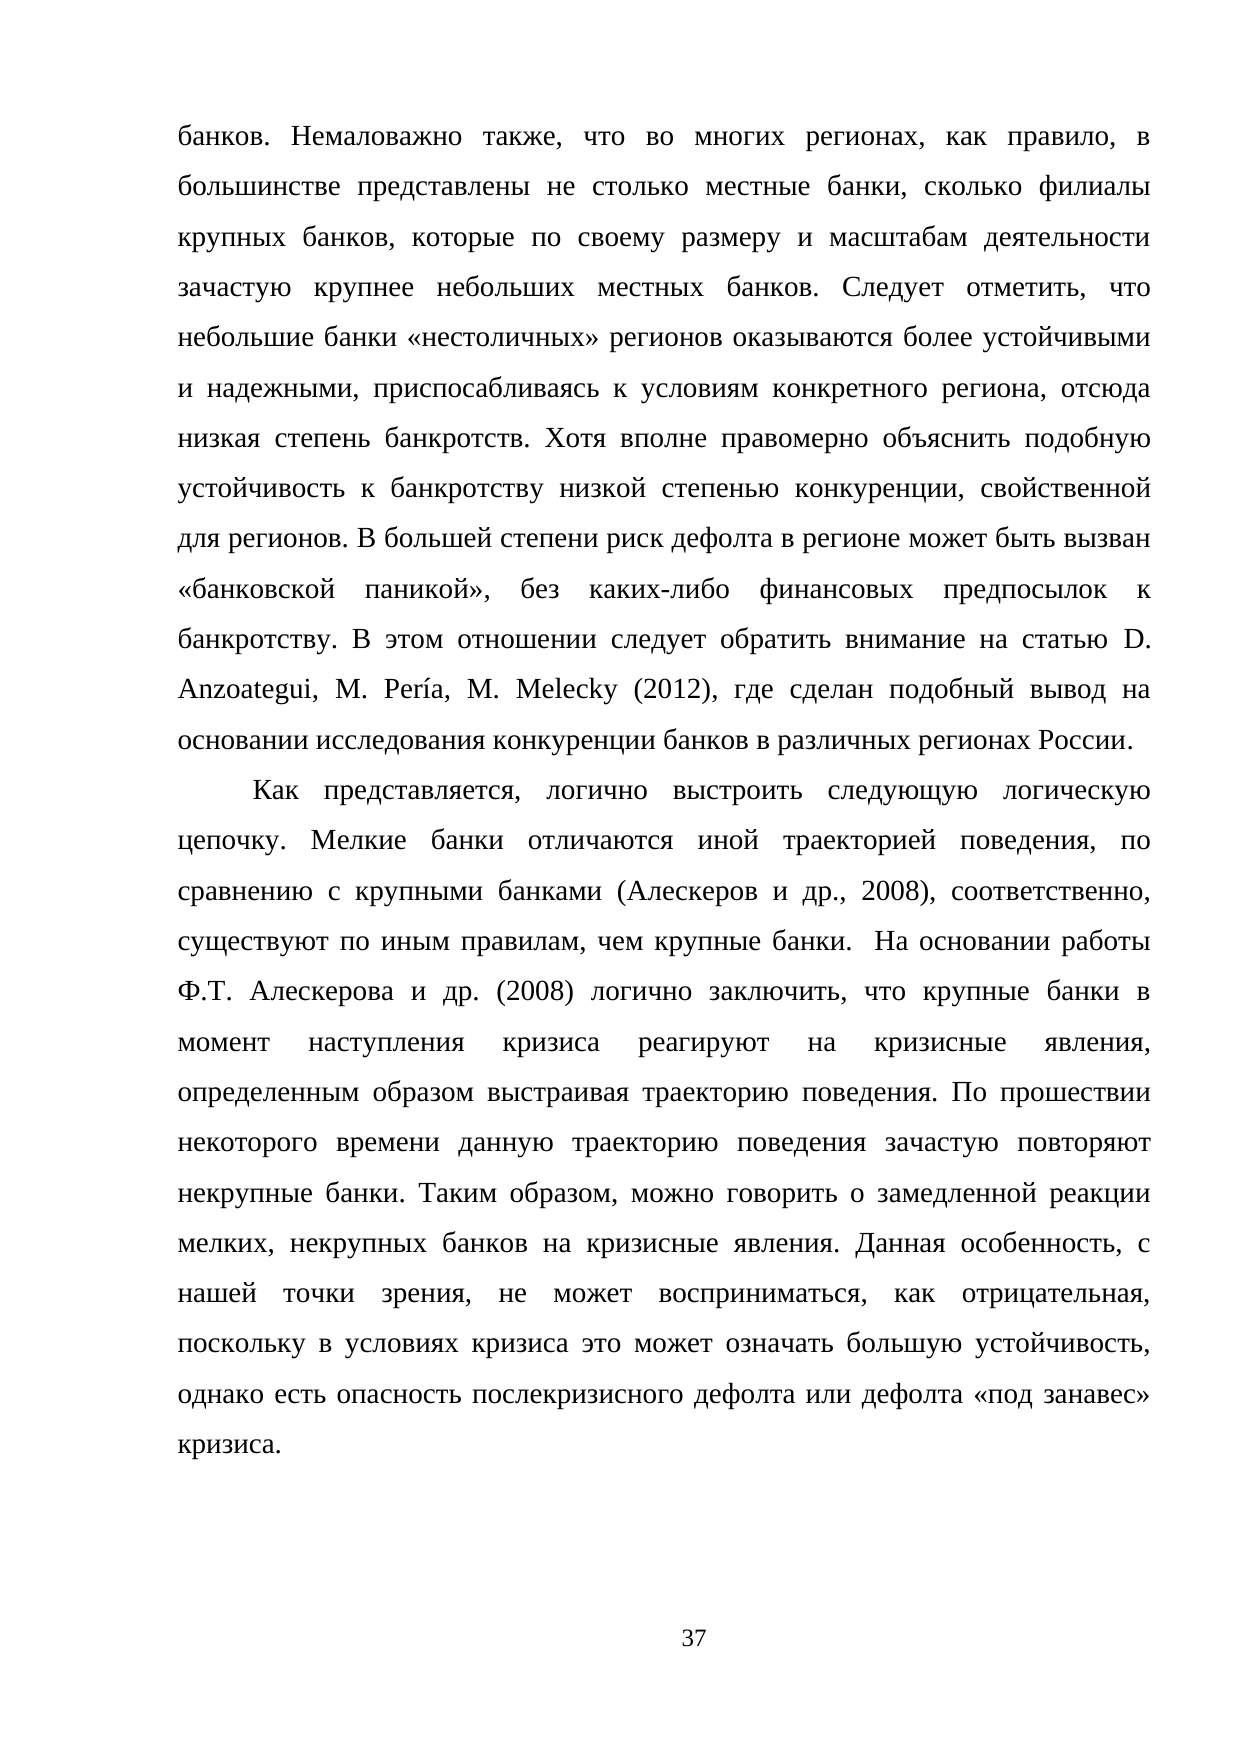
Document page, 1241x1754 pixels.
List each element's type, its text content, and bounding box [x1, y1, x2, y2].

text Как представляется, логично выстроить следующую логическую цепочку. Мелкие банки отличаются иной траекторией поведения, по сравнению с крупными банками (Алескеров и др., 2008), соответственно, существуют по иным правилам, чем крупные банки. На основании работы Ф.Т. Алескерова и др. (2008) логично заключить, что крупные банки в момент наступления кризиса реагируют на кризисные явления, определенным образом выстраивая траекторию поведения. По прошествии некоторого времени данную траекторию поведения зачастую повторяют некрупные банки. Таким образом, можно говорить о замедленной реакции мелких, некрупных банков на кризисные явления. Данная особенность, с нашей точки зрения, не может восприниматься, как отрицательная, поскольку в условиях кризиса это может означать большую устойчивость, однако есть опасность послекризисного дефолта или дефолта «под занавес» кризиса. [177, 772, 1152, 1460]
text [177, 118, 1152, 755]
